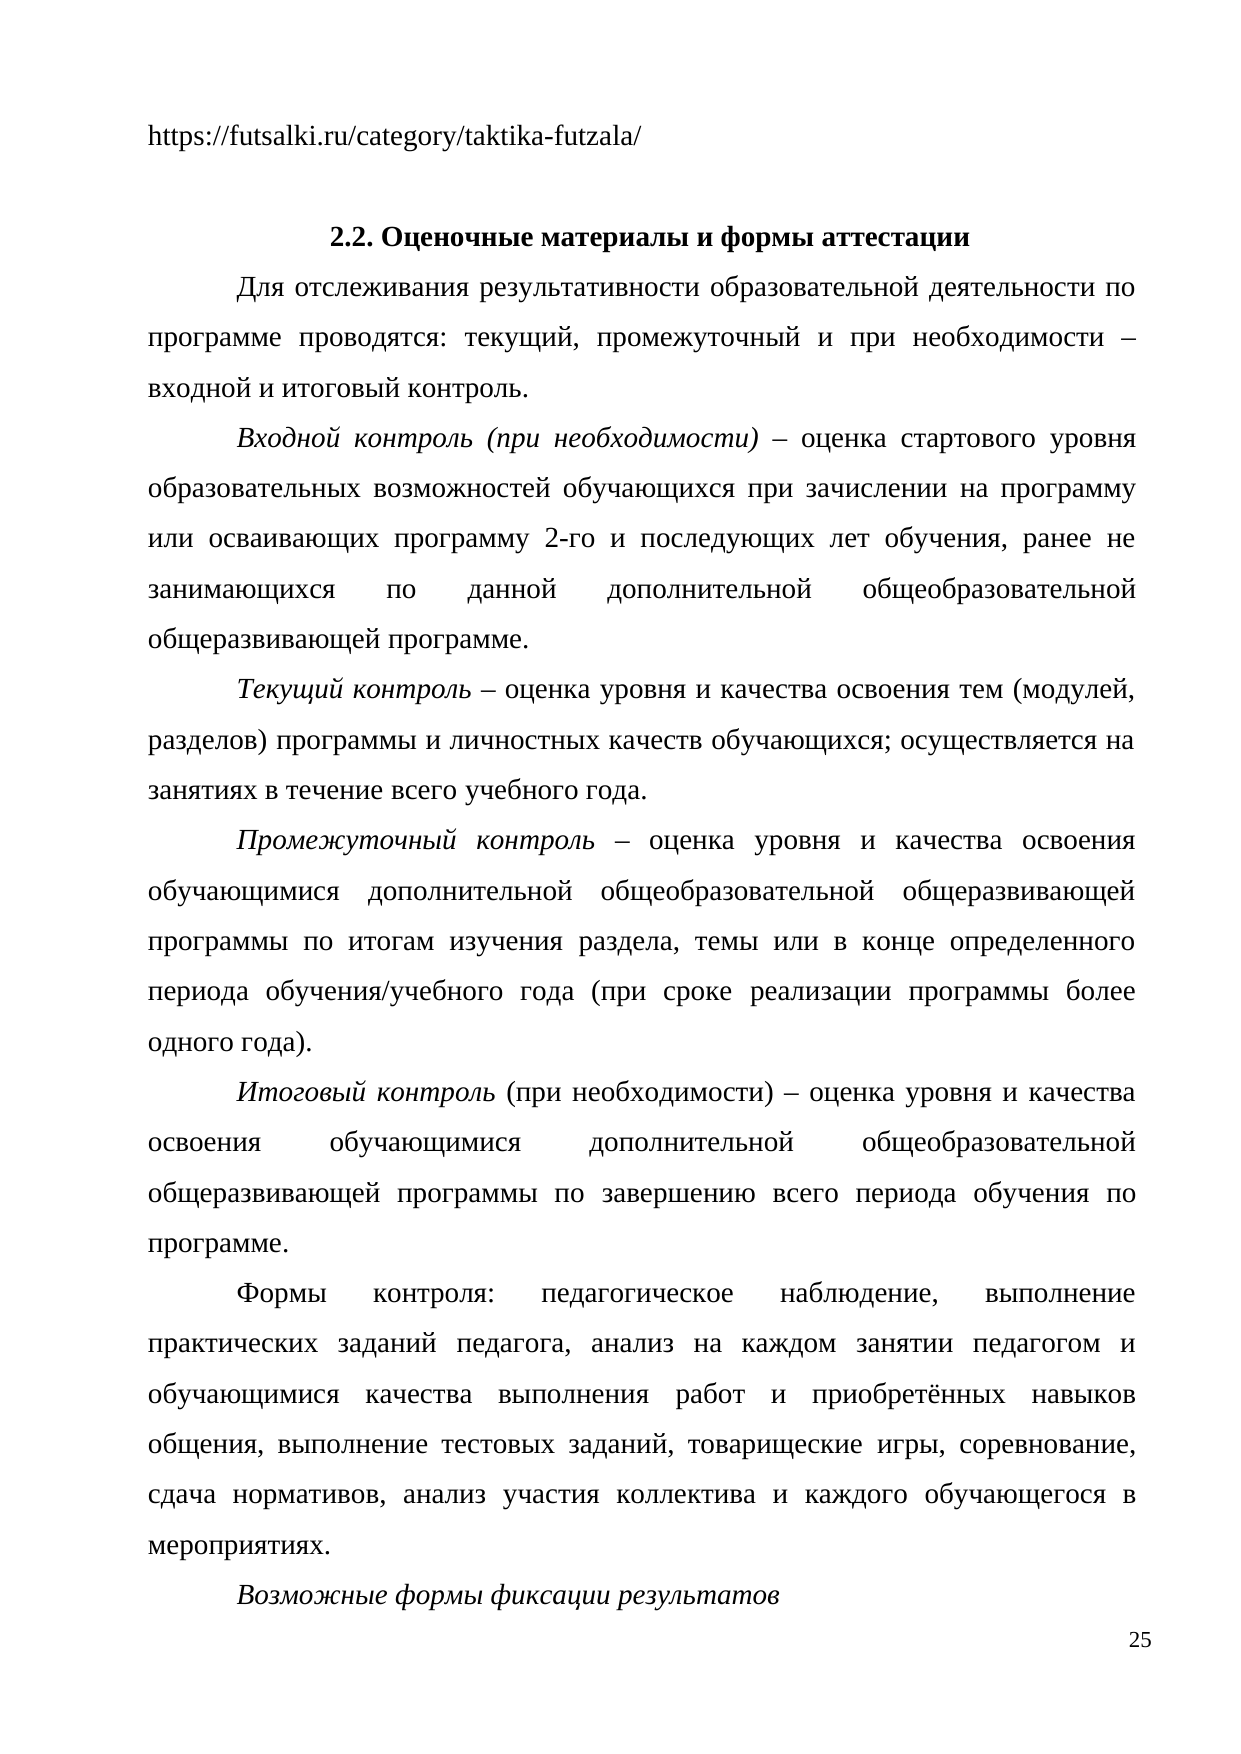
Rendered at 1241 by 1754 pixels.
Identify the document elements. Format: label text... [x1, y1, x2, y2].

text 2.2. Оценочные материалы и формы аттестации [148, 219, 1152, 252]
text Формы контроля: педагогическое наблюдение, выполнение практических заданий педагога, анализ на каждом занятии педагогом и обучающимися качества выполнения работ и приобретённых навыков общения, выполнение тестовых заданий, товарищеские игры, соревнование, сдача нормативов, анализ участия коллектива и каждого обучающегося в мероприятиях. [148, 1275, 1136, 1560]
text Текущий контроль – оценка уровня и качества освоения тем (модулей, разделов) программы и личностных качеств обучающихся; осуществляется на занятиях в течение всего учебного года. [148, 672, 1136, 806]
text Возможные формы фиксации результатов [148, 1577, 1152, 1611]
text Итоговый контроль (при необходимости) – оценка уровня и качества освоения обучающимися дополнительной общеобразовательной общеразвивающей программы по завершению всего периода обучения по программе. [148, 1074, 1136, 1258]
text Входной контроль (при необходимости) – оценка стартового уровня образовательных возможностей обучающихся при зачислении на программу или осваивающих программу 2-го и последующих лет обучения, ранее не занимающихся по данной дополнительной общеобразовательной общеразвивающей программе. [148, 420, 1136, 655]
text Промежуточный контроль – оценка уровня и качества освоения обучающимися дополнительной общеобразовательной общеразвивающей программы по итогам изучения раздела, темы или в конце определенного периода обучения/учебного года (при сроке реализации программы более одного года). [148, 822, 1136, 1057]
text Для отслеживания результативности образовательной деятельности по программе проводятся: текущий, промежуточный и при необходимости – входной и итоговый контроль. [148, 269, 1136, 403]
text https://futsalki.ru/category/taktika-futzala/ [148, 118, 1152, 152]
